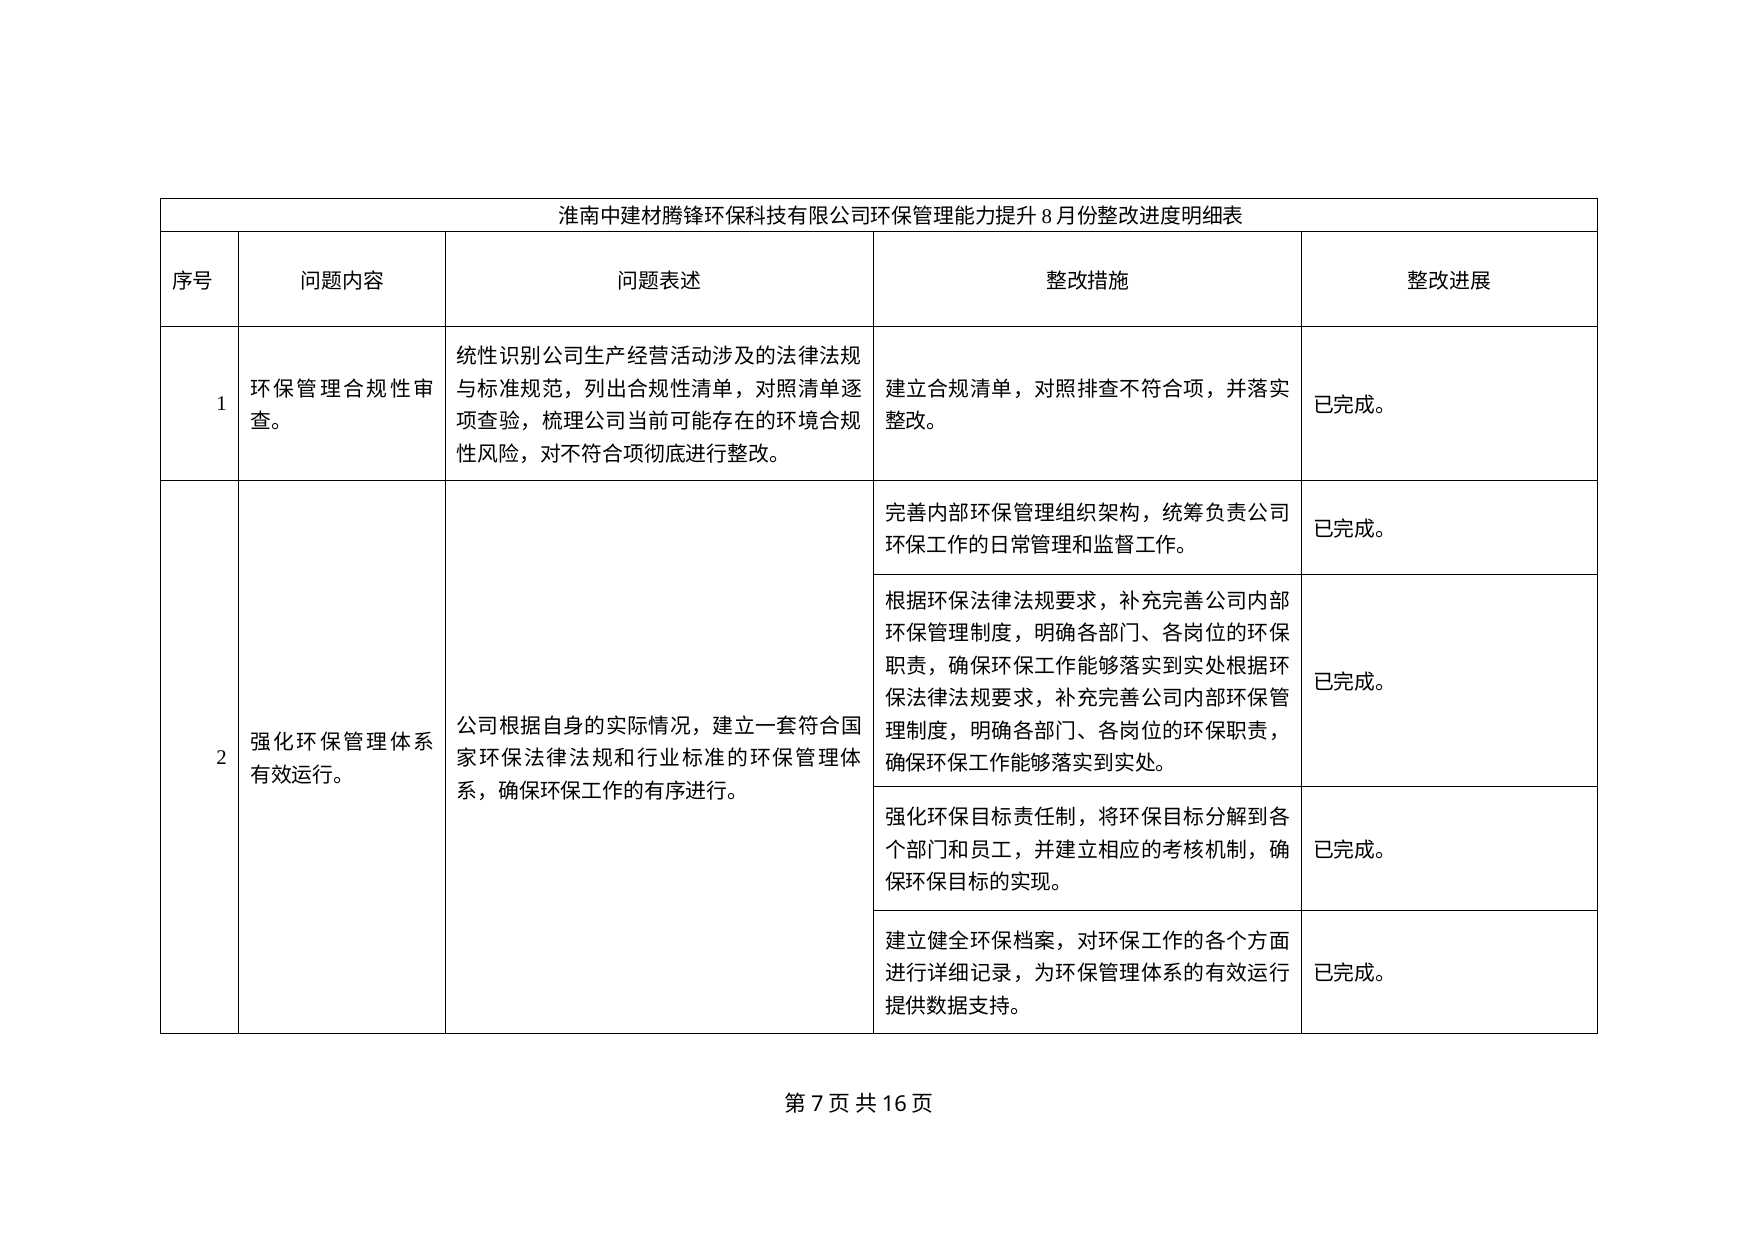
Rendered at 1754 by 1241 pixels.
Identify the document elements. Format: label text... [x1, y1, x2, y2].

table_cell 已完成。 [1302, 575, 1597, 786]
table_cell 2 [161, 481, 238, 1033]
table_cell 已完成。 [1302, 911, 1597, 1033]
table_cell 根据环保法律法规要求，补充完善公司内部环保管理制度，明确各部门、各岗位的环保职责，确保环保工作能够落实到实处根据环保法律法规要求，补充完善公司内部环保管理制度，明确各部门、各岗位的环保职责，确保环保工作能够落实到实处。 [874, 575, 1301, 786]
table_cell 强化环保管理体系有效运行。 [239, 481, 445, 1033]
table_cell 已完成。 [1302, 327, 1597, 479]
table_cell 1 [161, 327, 238, 479]
table_header 淮南中建材腾锋环保科技有限公司环保管理能力提升8月份整改进度明细表 [161, 199, 1597, 231]
table_cell 公司根据自身的实际情况，建立一套符合国家环保法律法规和行业标准的环保管理体系，确保环保工作的有序进行。 [446, 481, 873, 1033]
table_cell 完善内部环保管理组织架构，统筹负责公司环保工作的日常管理和监督工作。 [874, 481, 1301, 574]
table_cell 问题表述 [446, 232, 873, 326]
table_cell 序号 [161, 232, 238, 326]
table_cell 环保管理合规性审查。 [239, 327, 445, 479]
table_cell 问题内容 [239, 232, 445, 326]
table_cell 建立合规清单，对照排查不符合项，并落实整改。 [874, 327, 1301, 479]
table_cell 强化环保目标责任制，将环保目标分解到各个部门和员工，并建立相应的考核机制，确保环保目标的实现。 [874, 787, 1301, 909]
table_cell 整改进展 [1302, 232, 1597, 326]
table_cell 整改措施 [874, 232, 1301, 326]
table_cell 统性识别公司生产经营活动涉及的法律法规与标准规范，列出合规性清单，对照清单逐项查验，梳理公司当前可能存在的环境合规性风险，对不符合项彻底进行整改。 [446, 327, 873, 479]
table_cell 已完成。 [1302, 787, 1597, 909]
table_cell 已完成。 [1302, 481, 1597, 574]
table_cell 建立健全环保档案，对环保工作的各个方面进行详细记录，为环保管理体系的有效运行提供数据支持。 [874, 911, 1301, 1033]
